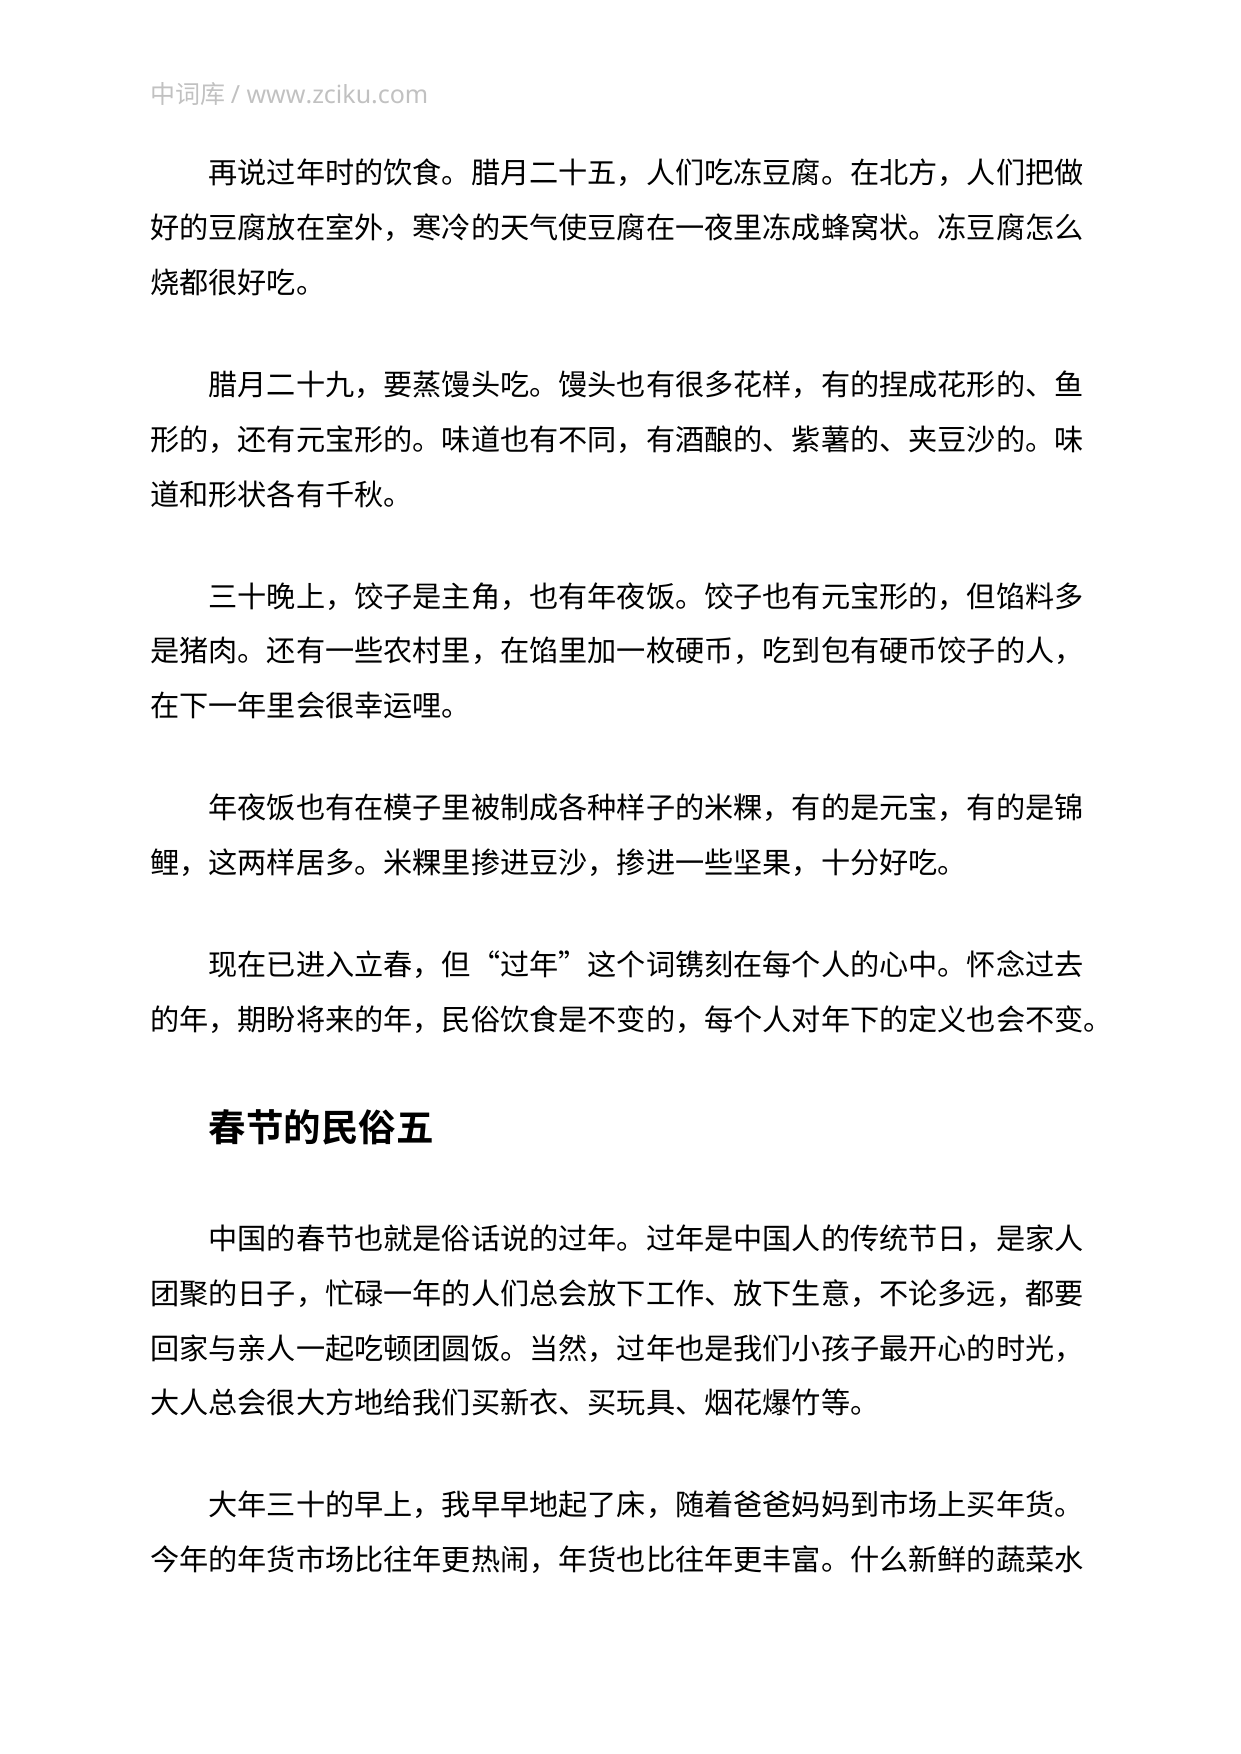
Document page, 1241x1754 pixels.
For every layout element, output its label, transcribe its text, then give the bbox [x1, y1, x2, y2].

text 再说过年时的饮食。腊月二十五，人们吃冻豆腐。在北方，人们把做好的豆腐放在室外，寒冷的天气使豆腐在一夜里冻成蜂窝状。冻豆腐怎么烧都很好吃。 [150, 150, 1090, 302]
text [150, 1482, 1090, 1579]
text 年夜饭也有在模子里被制成各种样子的米粿，有的是元宝，有的是锦鲤，这两样居多。米粿里掺进豆沙，掺进一些坚果，十分好吃。 [150, 785, 1090, 882]
text 春节的民俗五 [150, 1098, 1090, 1152]
text 现在已进入立春，但“过年”这个词镌刻在每个人的心中。怀念过去的年，期盼将来的年，民俗饮食是不变的，每个人对年下的定义也会不变。 [150, 941, 1090, 1038]
text 腊月二十九，要蒸馒头吃。馒头也有很多花样，有的捏成花形的、鱼形的，还有元宝形的。味道也有不同，有酒酿的、紫薯的、夹豆沙的。味道和形状各有千秋。 [150, 362, 1090, 514]
text 中国的春节也就是俗话说的过年。过年是中国人的传统节日，是家人团聚的日子，忙碌一年的人们总会放下工作、放下生意，不论多远，都要回家与亲人一起吃顿团圆饭。当然，过年也是我们小孩子最开心的时光，大人总会很大方地给我们买新衣、买玩具、烟花爆竹等。 [150, 1215, 1090, 1422]
text 三十晚上，饺子是主角，也有年夜饭。饺子也有元宝形的，但馅料多是猪肉。还有一些农村里，在馅里加一枚硬币，吃到包有硬币饺子的人，在下一年里会很幸运哩。 [150, 573, 1090, 725]
